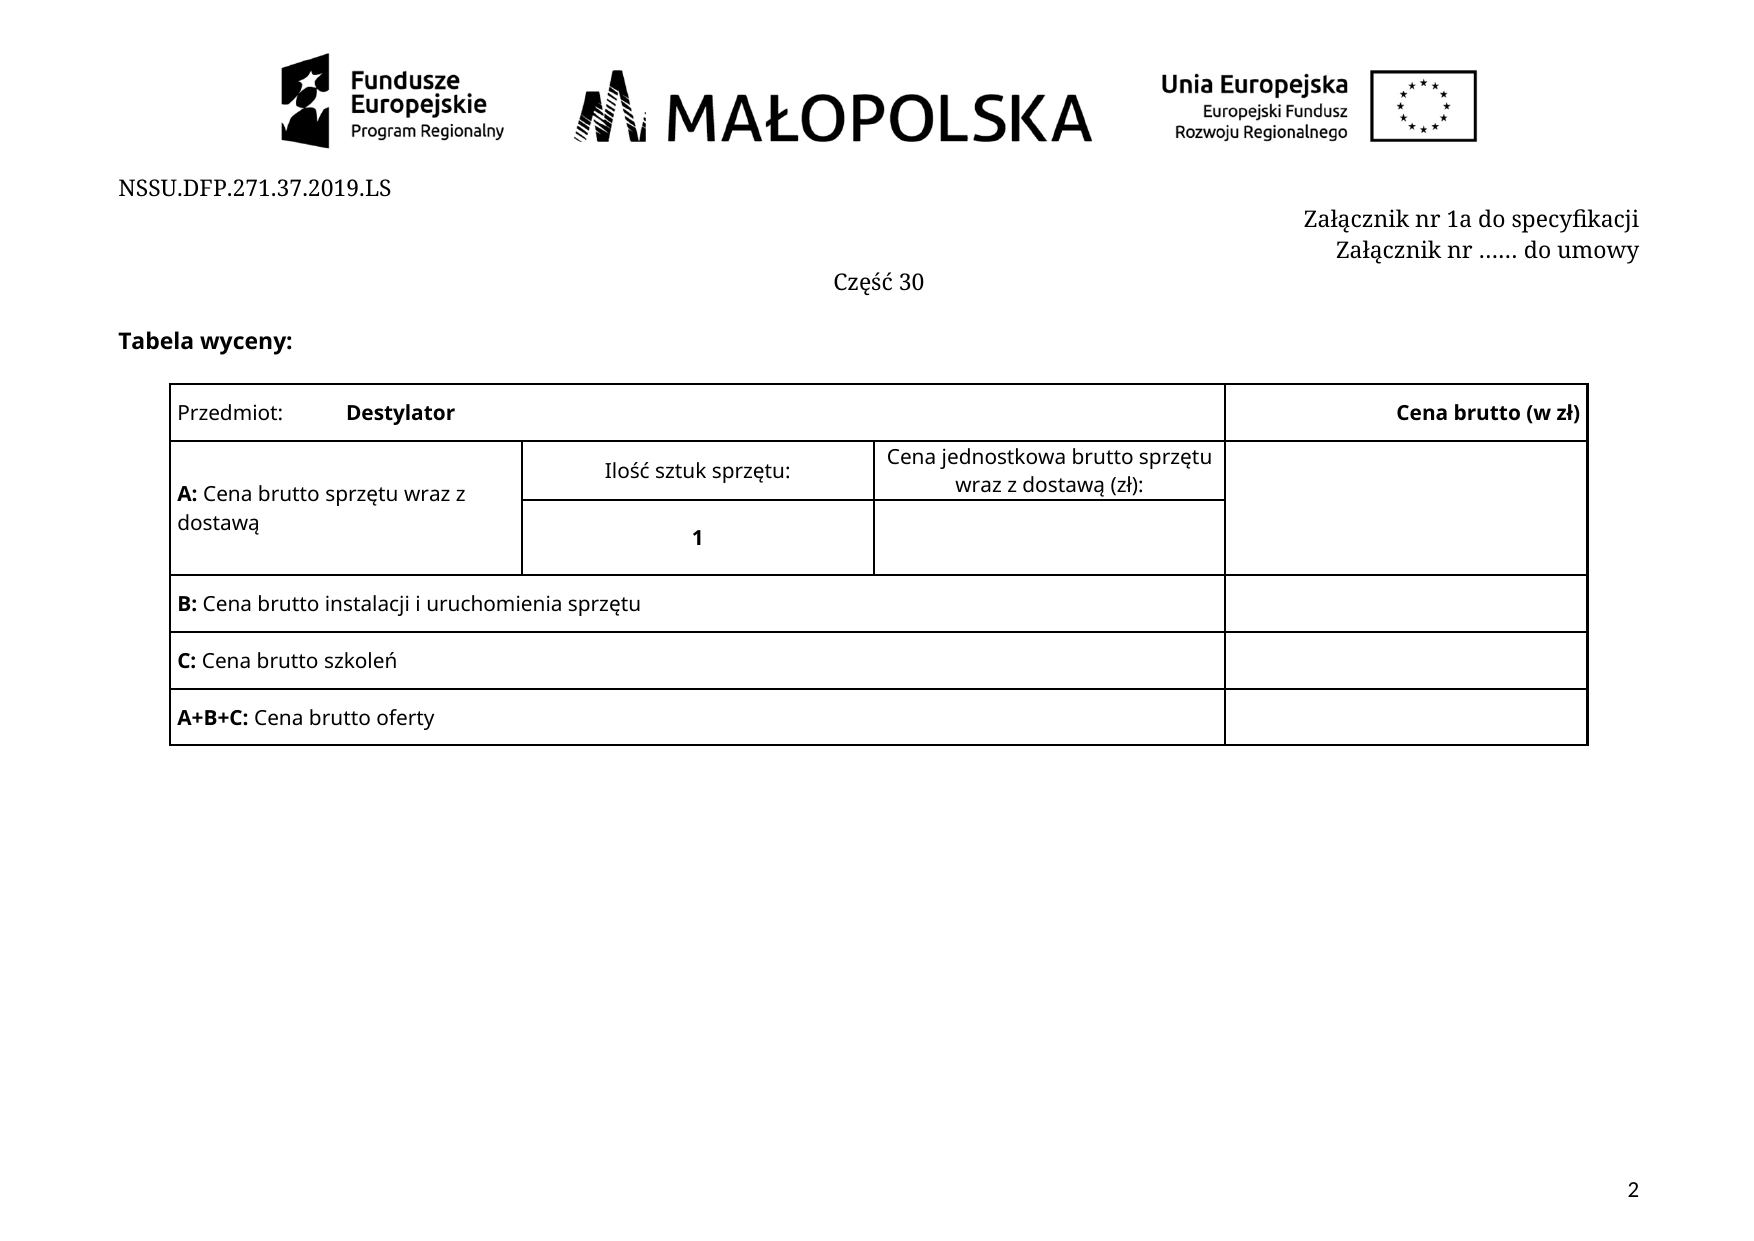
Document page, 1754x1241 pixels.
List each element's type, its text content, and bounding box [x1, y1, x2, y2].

table_cell [1226, 690, 1586, 744]
table_cell [875, 501, 1224, 574]
text Tabela wyceny: [118, 325, 1639, 356]
table_cell [1226, 576, 1586, 631]
table_cell Cena jednostkowa brutto sprzętu wraz z dostawą (zł): [875, 442, 1224, 499]
table_cell C: Cena brutto szkoleń [171, 633, 1224, 688]
table_header Cena brutto (w zł) [1226, 385, 1586, 440]
picture [258, 29, 1499, 172]
table_cell B: Cena brutto instalacji i uruchomienia sprzętu [171, 576, 1224, 631]
table_cell A+B+C: Cena brutto oferty [171, 690, 1224, 744]
table_header Przedmiot: Destylator [171, 385, 1224, 440]
table_cell Ilość sztuk sprzętu: [523, 442, 873, 499]
table_cell 1 [523, 501, 873, 574]
table_cell [1226, 633, 1586, 688]
table_cell [1226, 442, 1586, 574]
table_cell A: Cena brutto sprzętu wraz z dostawą [171, 442, 521, 574]
